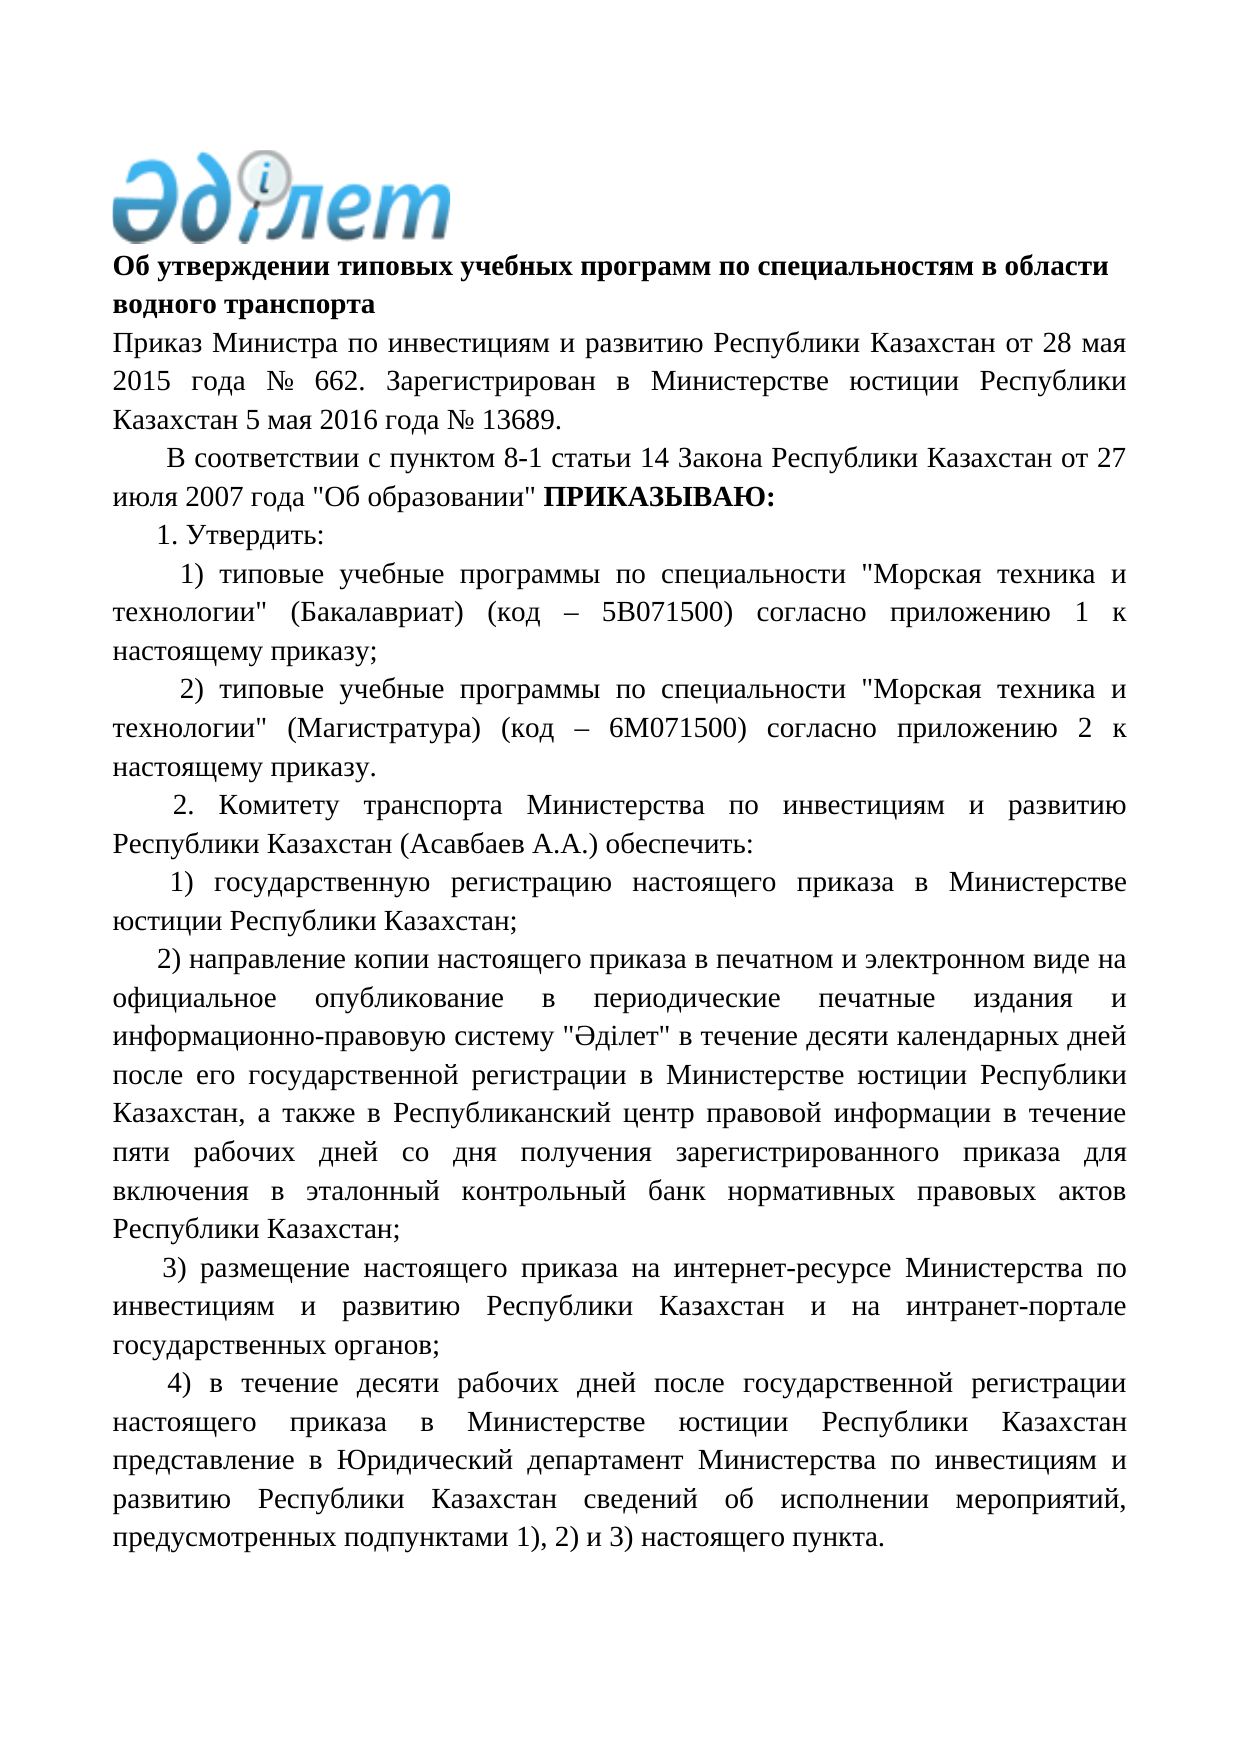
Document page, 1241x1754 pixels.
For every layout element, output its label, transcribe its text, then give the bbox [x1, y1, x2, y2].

text 3) размещение настоящего приказа на интернет-ресурсе Министерства по инвестициям и развитию Республики Казахстан и на интранет-портале государственных органов; [112, 1250, 1128, 1360]
text 2) типовые учебные программы по специальности "Морская техника и технологии" (Магистратура) (код – 6М071500) согласно приложению 2 к настоящему приказу. [112, 672, 1128, 782]
text 2) направление копии настоящего приказа в печатном и электронном виде на официальное опубликование в периодические печатные издания и информационно-правовую систему "Әділет" в течение десяти календарных дней после его государственной регистрации в Министерстве юстиции Республики Казахстан, а также в Республиканский центр правовой информации в течение пяти рабочих дней со дня получения зарегистрированного приказа для включения в эталонный контрольный банк нормативных правовых актов Республики Казахстан; [112, 941, 1128, 1245]
text 1) типовые учебные программы по специальности "Морская техника и технологии" (Бакалавриат) (код – 5В071500) согласно приложению 1 к настоящему приказу; [112, 556, 1128, 667]
text 2. Комитету транспорта Министерства по инвестициям и развитию Республики Казахстан (Асавбаев А.А.) обеспечить: [112, 787, 1128, 859]
picture [112, 150, 451, 244]
text Приказ Министра по инвестициям и развитию Республики Казахстан от 28 мая 2015 года № 662. Зарегистрирован в Министерстве юстиции Республики Казахстан 5 мая 2016 года № 13689. [112, 325, 1128, 435]
text 1. Утвердить: [112, 517, 1128, 551]
text В соответствии с пунктом 8-1 статьи 14 Закона Республики Казахстан от 27 июля 2007 года "Об образовании" ПРИКАЗЫВАЮ: [112, 440, 1128, 512]
text Об утверждении типовых учебных программ по специальностям в области водного транспорта [112, 248, 1128, 320]
text 1) государственную регистрацию настоящего приказа в Министерстве юстиции Республики Казахстан; [112, 864, 1128, 936]
